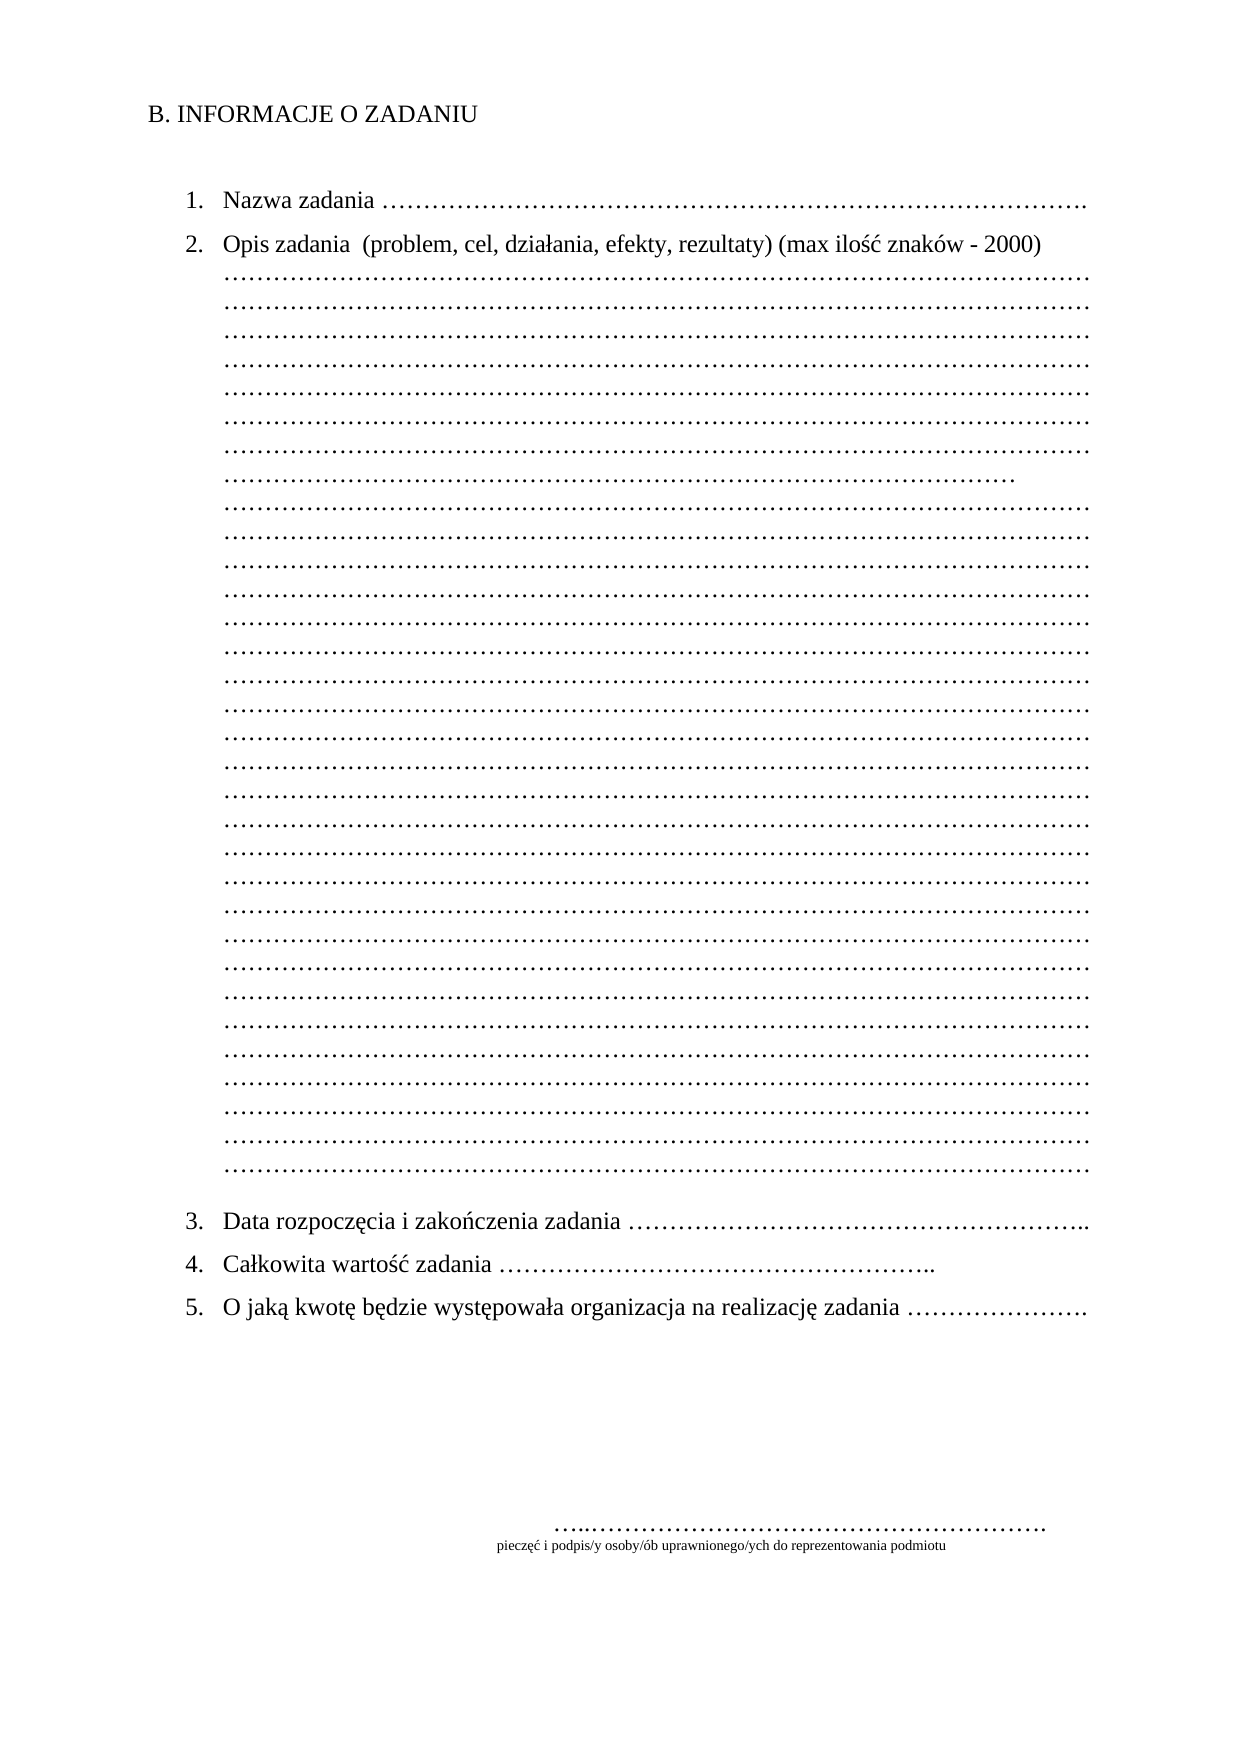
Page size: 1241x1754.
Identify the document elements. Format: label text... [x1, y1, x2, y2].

list Całkowita wartość zadania …………………………………………….. [185, 1249, 1093, 1278]
text pieczęć i podpis/y osoby/ób uprawnionego/ych do reprezentowania podmiotu [148, 1537, 1093, 1566]
text B. INFORMACJE O ZADANIU [148, 99, 1093, 128]
list O jaką kwotę będzie występowała organizacja na realizację zadania …………………. [185, 1292, 1093, 1321]
list Data rozpoczęcia i zakończenia zadania ……………………………………………….. [185, 1206, 1093, 1235]
text Opis zadania (problem, cel, działania, efekty, rezultaty) (max ilość znaków - 2000)………………………………………………………………………………………………………………………………………………………………………………………………………………………………………………………………………………………………………………………………………………………………………………………………………………………………………………………………………………………………………………………………………………………………………………………………………………………………………………………………………………………………………………………………………………………………… ……………………………………………………………………………………………………………………………………………………………………………………………………………………………………………………………………………………………………………………………………………………………………………………………………………………………………………………………………………………………………………………………………………………………………………………………………………………………………………………………………………………………………………………………………………………………………………………………………………………………………………………………………………………………………………………………………………………………………………………………………………………………………………………………………………………………………………………………………………………………………………………………………………………………………………………………………………………………………………………………………………………………………………………………………………………………………………………………………………………………………………………………………………………………………………………………………………………………………………………………………………………………………………………………………………………………………………………………………………………………………………………………………………………………………………………………………………………………………………………………………………………………………………………………………………………………………………………………………………………………………………………………………………………………………………………………………………………………………………………………… [185, 229, 1093, 1177]
text …..………………………………………………. [148, 1508, 1093, 1537]
list Nazwa zadania …………………………………………………………………………. [185, 186, 1093, 214]
